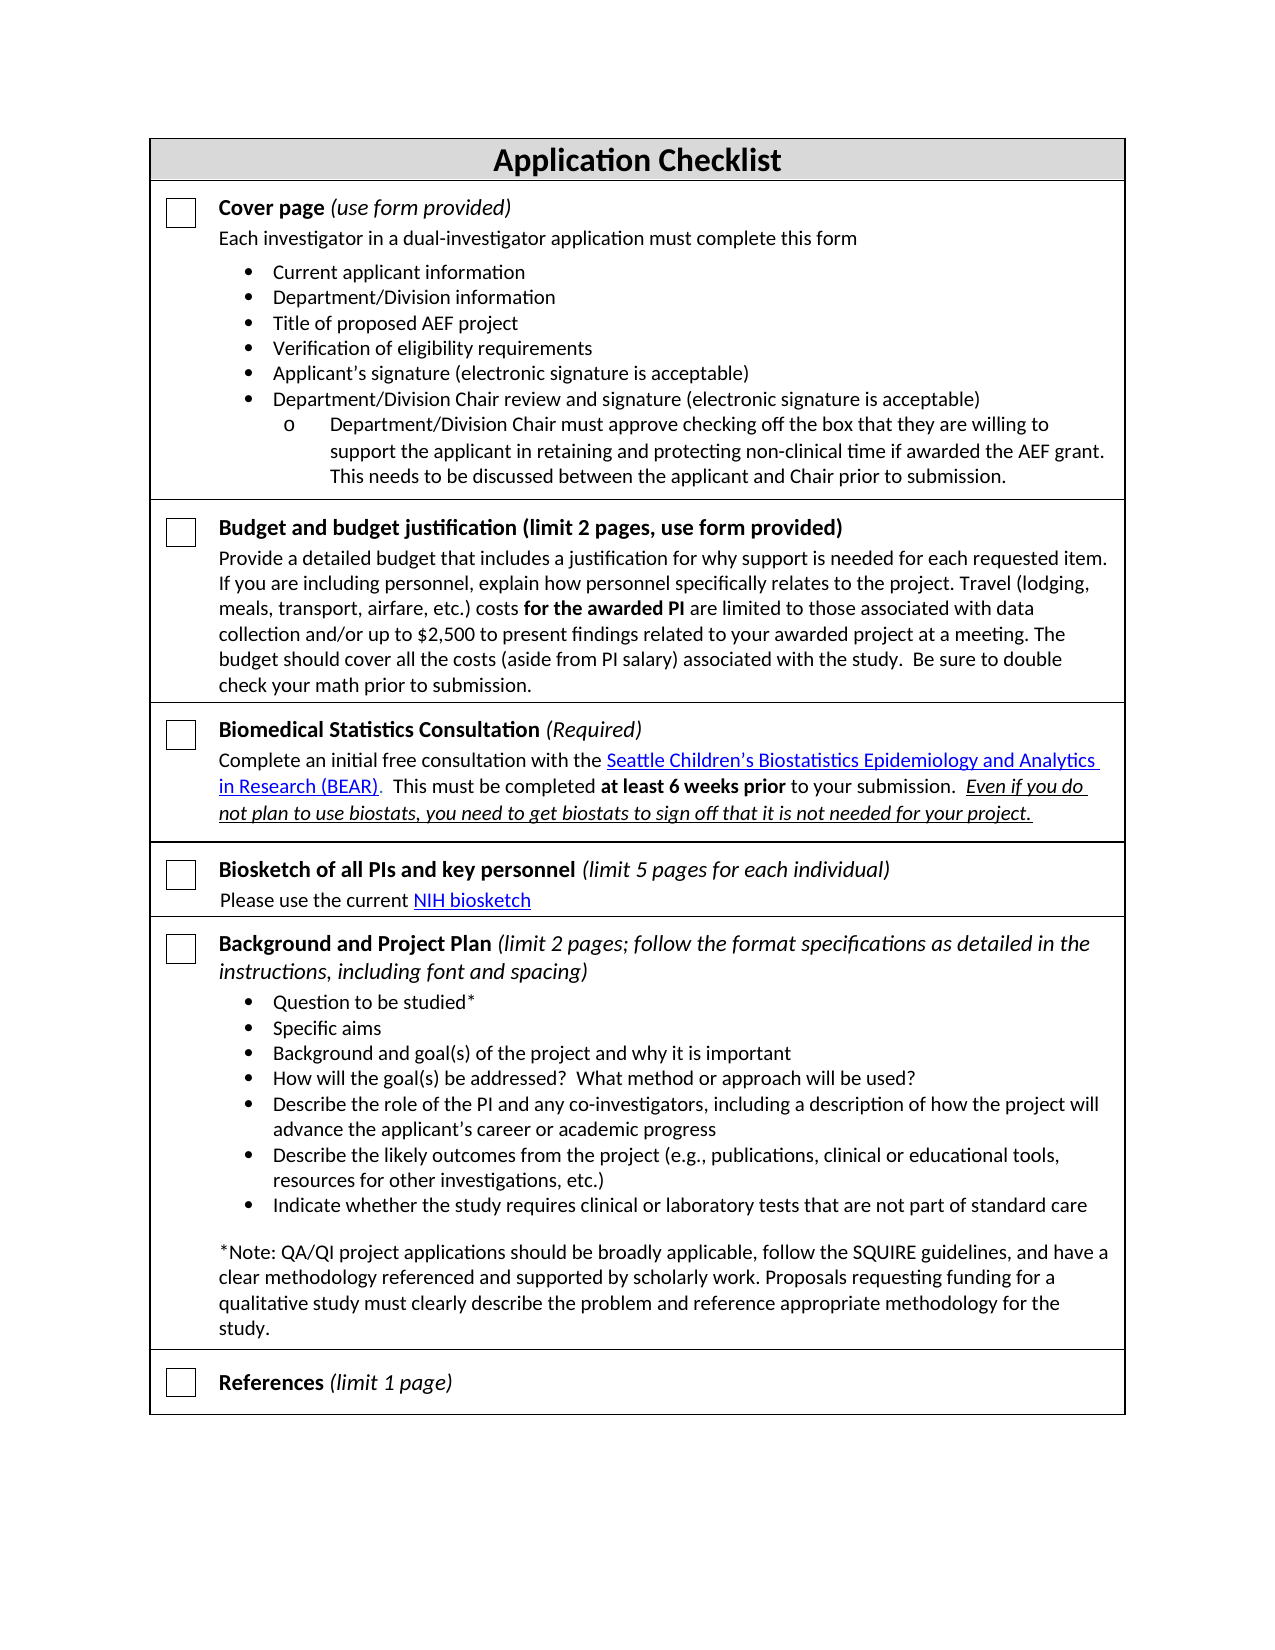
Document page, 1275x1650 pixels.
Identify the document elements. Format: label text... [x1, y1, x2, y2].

table_header Application Checklist [151, 139, 1124, 179]
table_cell [151, 500, 207, 702]
table_cell Biomedical Statistics Consultation (Required) Complete an initial free consultation with the Seattle Children’s Biostatistics Epidemiology and Analytics in Research (BEAR). This must be completed at least 6 weeks prior to your submission. Even if you do not plan to use biostats, you need to get biostats to sign off that it is not needed for your project. [207, 703, 1124, 841]
table_cell [151, 917, 207, 1349]
table_cell Biosketch of all PIs and key personnel (limit 5 pages for each individual) Please use the current NIH biosketch [207, 843, 1124, 916]
table_cell [151, 843, 207, 916]
table_cell Background and Project Plan (limit 2 pages; follow the format specifications as detailed in the instructions, including font and spacing) Question to be studied* Specific aims Background and goal(s) of the project and why it is important How will the goal(s) be addressed? What method or approach will be used? Describe the role of the PI and any co-investigators, including a description of how the project will advance the applicant’s career or academic progress Describe the likely outcomes from the project (e.g., publications, clinical or educational tools, resources for other investigations, etc.) Indicate whether the study requires clinical or laboratory tests that are not part of standard care *Note: QA/QI project applications should be broadly applicable, follow the SQUIRE guidelines, and have a clear methodology referenced and supported by scholarly work. Proposals requesting funding for a qualitative study must clearly describe the problem and reference appropriate methodology for the study. [207, 917, 1124, 1349]
table_cell Cover page (use form provided) Each investigator in a dual-investigator application must complete this form Current applicant information Department/Division information Title of proposed AEF project Verification of eligibility requirements Applicant’s signature (electronic signature is acceptable) Department/Division Chair review and signature (electronic signature is acceptable) Department/Division Chair must approve checking off the box that they are willing to support the applicant in retaining and protecting non-clinical time if awarded the AEF grant. This needs to be discussed between the applicant and Chair prior to submission. [207, 181, 1124, 499]
table_cell [151, 181, 207, 499]
table_cell [151, 703, 207, 841]
table_cell [151, 1350, 207, 1414]
table_cell References (limit 1 page) [207, 1350, 1124, 1414]
table_cell Budget and budget justification (limit 2 pages, use form provided) Provide a detailed budget that includes a justification for why support is needed for each requested item. If you are including personnel, explain how personnel specifically relates to the project. Travel (lodging, meals, transport, airfare, etc.) costs for the awarded PI are limited to those associated with data collection and/or up to $2,500 to present findings related to your awarded project at a meeting. The budget should cover all the costs (aside from PI salary) associated with the study. Be sure to double check your math prior to submission. [207, 500, 1124, 702]
